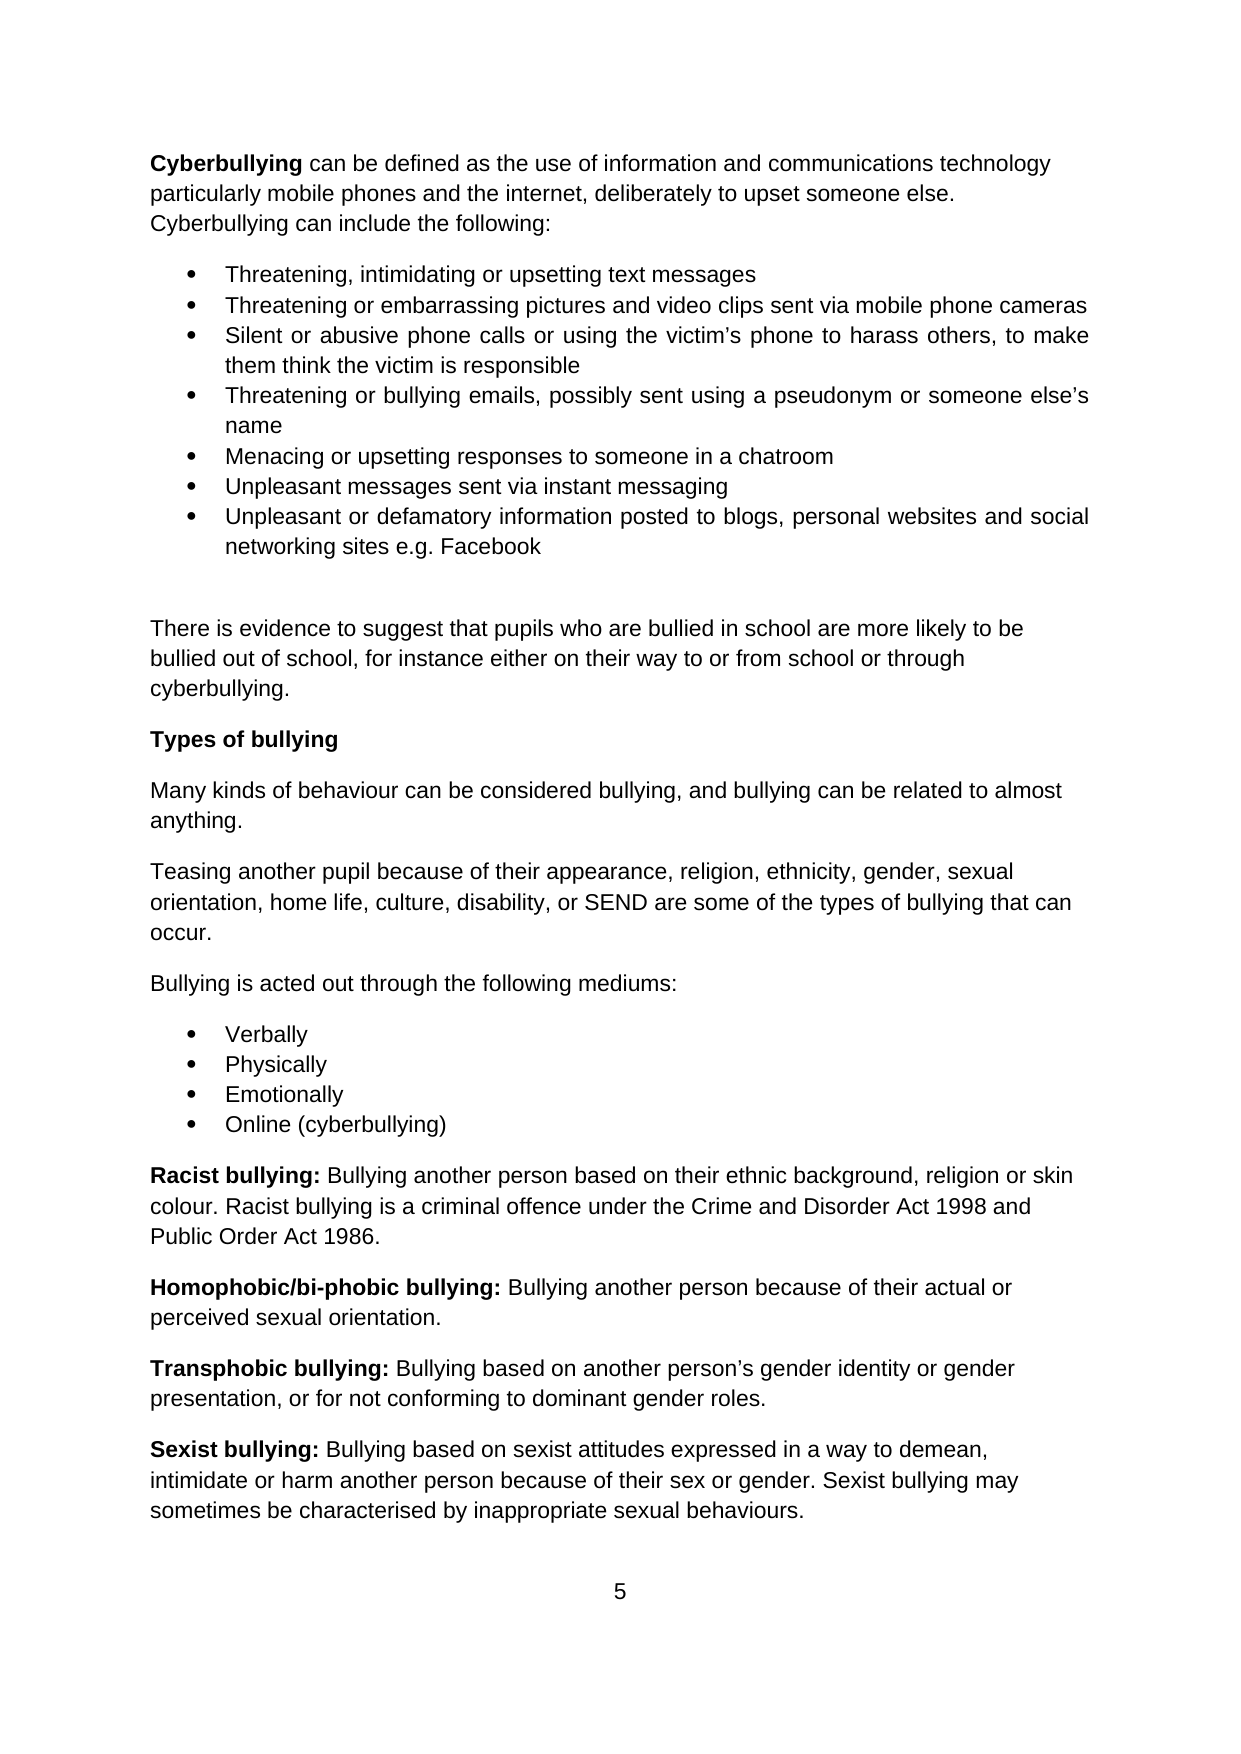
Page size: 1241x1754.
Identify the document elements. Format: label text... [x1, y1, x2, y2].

text Types of bullying [150, 726, 1090, 752]
text Cyberbullying can be defined as the use of information and communications technology particularly mobile phones and the internet, deliberately to upset someone else. Cyberbullying can include the following: [150, 150, 1090, 237]
list Threatening, intimidating or upsetting text messages [187, 261, 1090, 288]
list Threatening or bullying emails, possibly sent using a pseudonym or someone else’s name [187, 382, 1090, 439]
list Unpleasant messages sent via instant messaging [187, 473, 1090, 499]
text Racist bullying: Bullying another person based on their ethnic background, religion or skin colour. Racist bullying is a criminal offence under the Crime and Disorder Act 1998 and Public Order Act 1986. [150, 1162, 1090, 1249]
text Homophobic/bi-phobic bullying: Bullying another person because of their actual or perceived sexual orientation. [150, 1274, 1090, 1331]
text There is evidence to suggest that pupils who are bullied in school are more likely to be bullied out of school, for instance either on their way to or from school or through cyberbullying. [150, 614, 1090, 701]
list Emotionally [187, 1081, 1090, 1108]
text Teasing another pupil because of their appearance, religion, ethnicity, gender, sexual orientation, home life, culture, disability, or SEND are some of the types of bullying that can occur. [150, 858, 1090, 945]
list Online (cyberbullying) [187, 1111, 1090, 1138]
text Bullying is acted out through the following mediums: [150, 970, 1090, 996]
list Threatening or embarrassing pictures and video clips sent via mobile phone cameras [187, 292, 1090, 318]
list Physically [187, 1051, 1090, 1077]
list Silent or abusive phone calls or using the victim’s phone to harass others, to make them think the victim is responsible [187, 322, 1090, 378]
list Verbally [187, 1021, 1090, 1047]
list Menacing or upsetting responses to someone in a chatroom [187, 443, 1090, 469]
text Many kinds of behaviour can be considered bullying, and bullying can be related to almost anything. [150, 777, 1090, 834]
text Sexist bullying: Bullying based on sexist attitudes expressed in a way to demean, intimidate or harm another person because of their sex or gender. Sexist bullying may sometimes be characterised by inappropriate sexual behaviours. [150, 1436, 1090, 1523]
text Transphobic bullying: Bullying based on another person’s gender identity or gender presentation, or for not conforming to dominant gender roles. [150, 1355, 1090, 1412]
list Unpleasant or defamatory information posted to blogs, personal websites and social networking sites e.g. Facebook [187, 503, 1090, 560]
